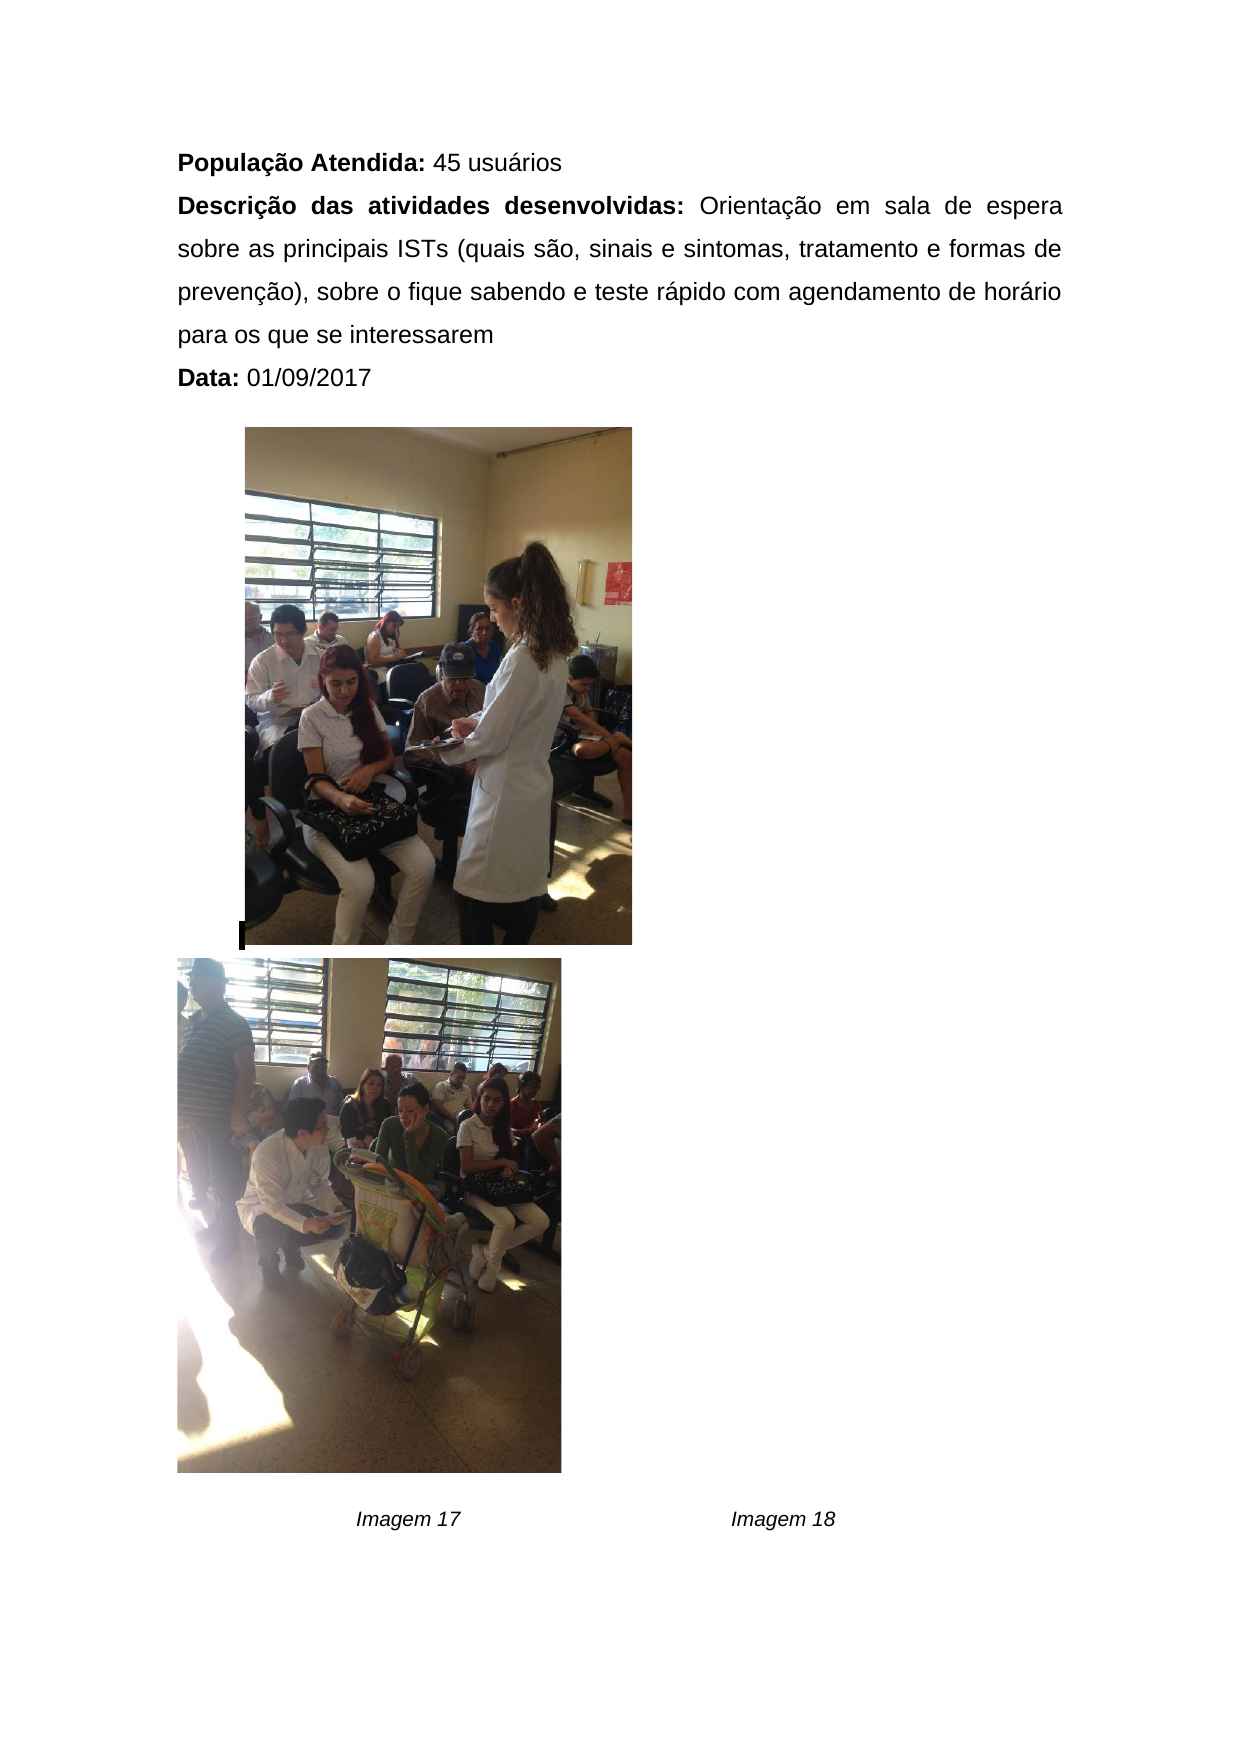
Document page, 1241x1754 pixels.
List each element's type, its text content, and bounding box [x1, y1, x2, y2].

text Data: 01/09/2017 [177, 363, 1063, 392]
text Imagem 17 Imagem 18 [177, 1507, 1063, 1531]
text Descrição das atividades desenvolvidas: Orientação em sala de espera sobre as principais ISTs (quais são, sinais e sintomas, tratamento e formas de prevenção), sobre o fique sabendo e teste rápido com agendamento de horário para os que se interessarem [177, 191, 1063, 349]
picture [244, 427, 633, 945]
text População Atendida: 45 usuários [177, 148, 1063, 176]
picture [177, 958, 562, 1473]
